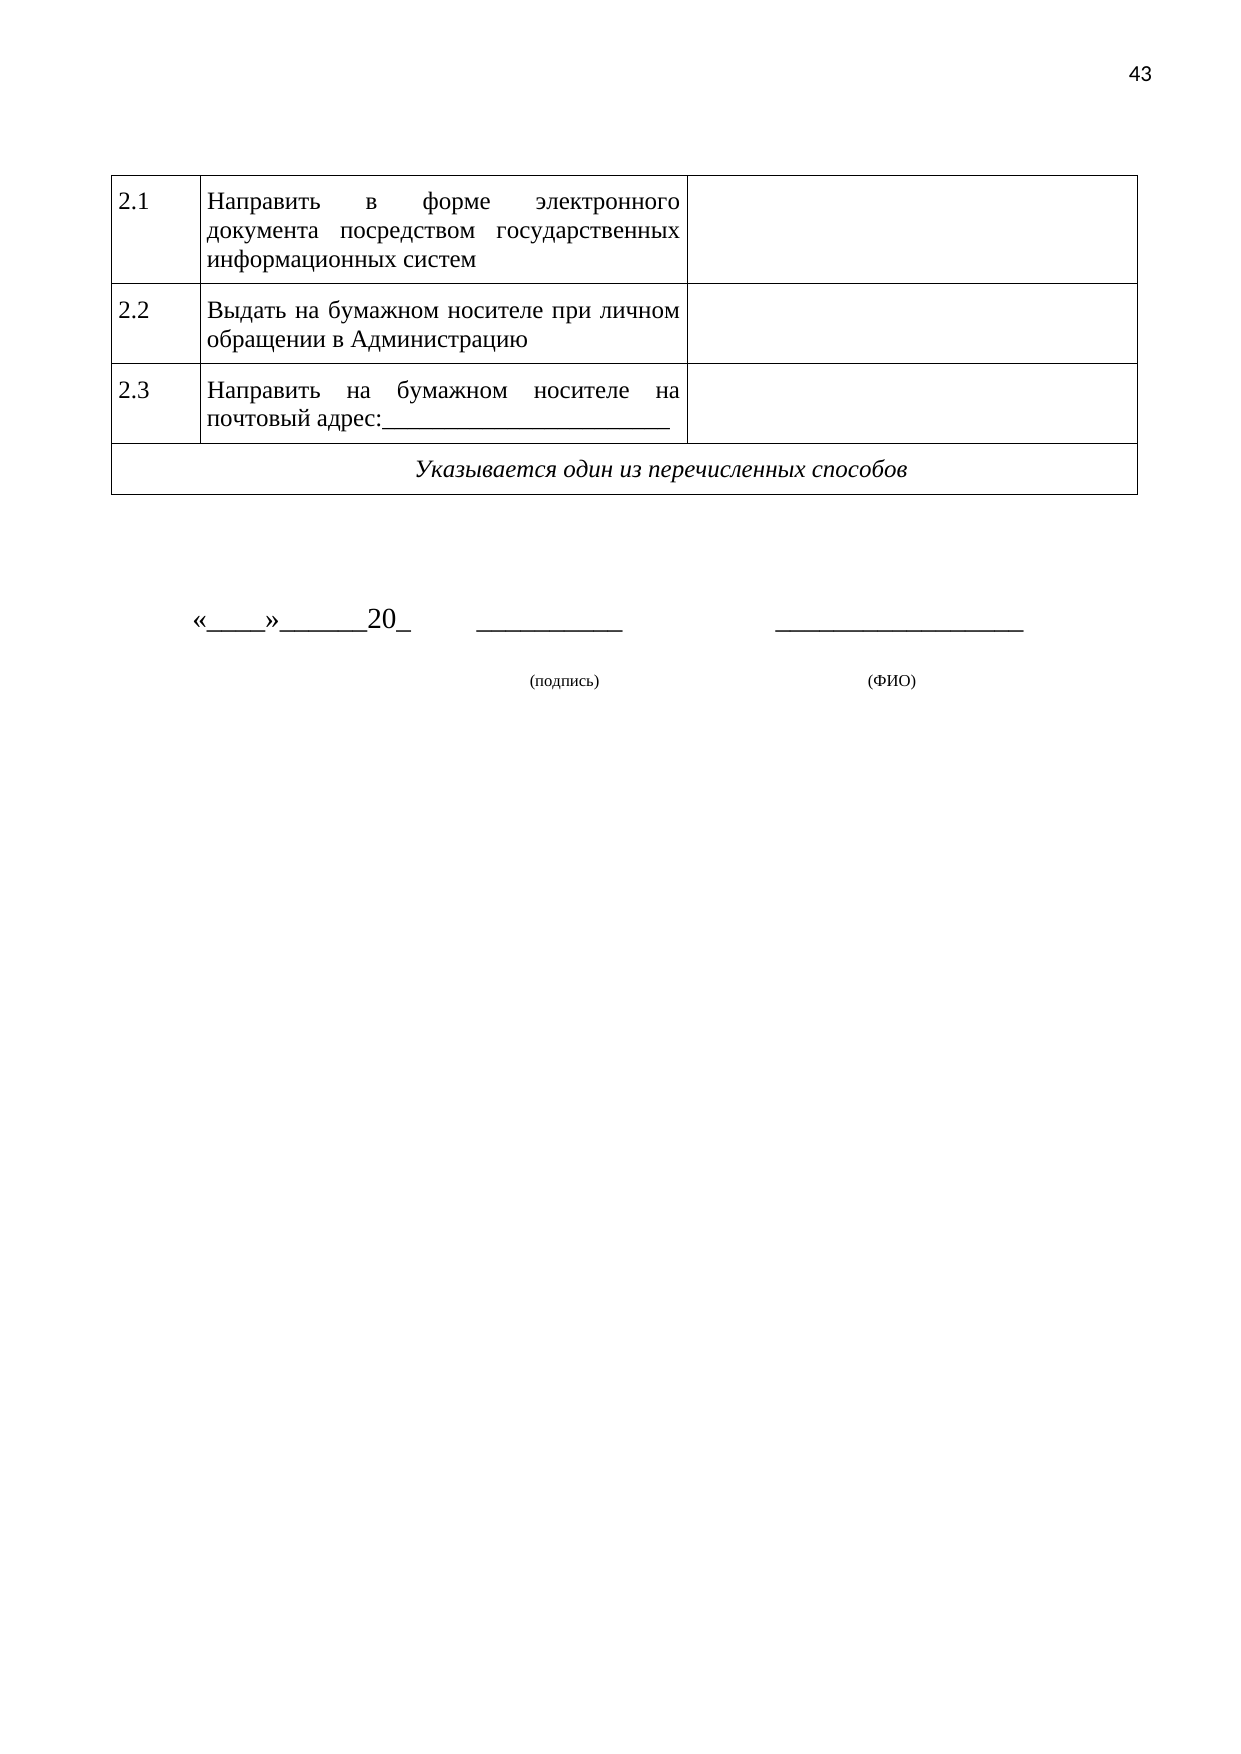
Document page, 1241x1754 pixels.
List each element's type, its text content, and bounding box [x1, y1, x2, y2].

table_header [688, 176, 1137, 283]
table_cell Указывается один из перечисленных способов [112, 444, 1137, 494]
text (подпись) (ФИО) [118, 671, 1151, 690]
text «____»______20_ __________ _________________ [118, 601, 1151, 634]
table_cell Направить на бумажном носителе на почтовый адрес:_______________________ [201, 364, 687, 443]
table_cell 2.2 [112, 284, 200, 363]
table_header Направить в форме электронного документа посредством государственных информационных систем [201, 176, 687, 283]
table_cell Выдать на бумажном носителе при личном обращении в Администрацию [201, 284, 687, 363]
table_header 2.1 [112, 176, 200, 283]
table_cell 2.3 [112, 364, 200, 443]
table_cell [688, 364, 1137, 443]
table_cell [688, 284, 1137, 363]
